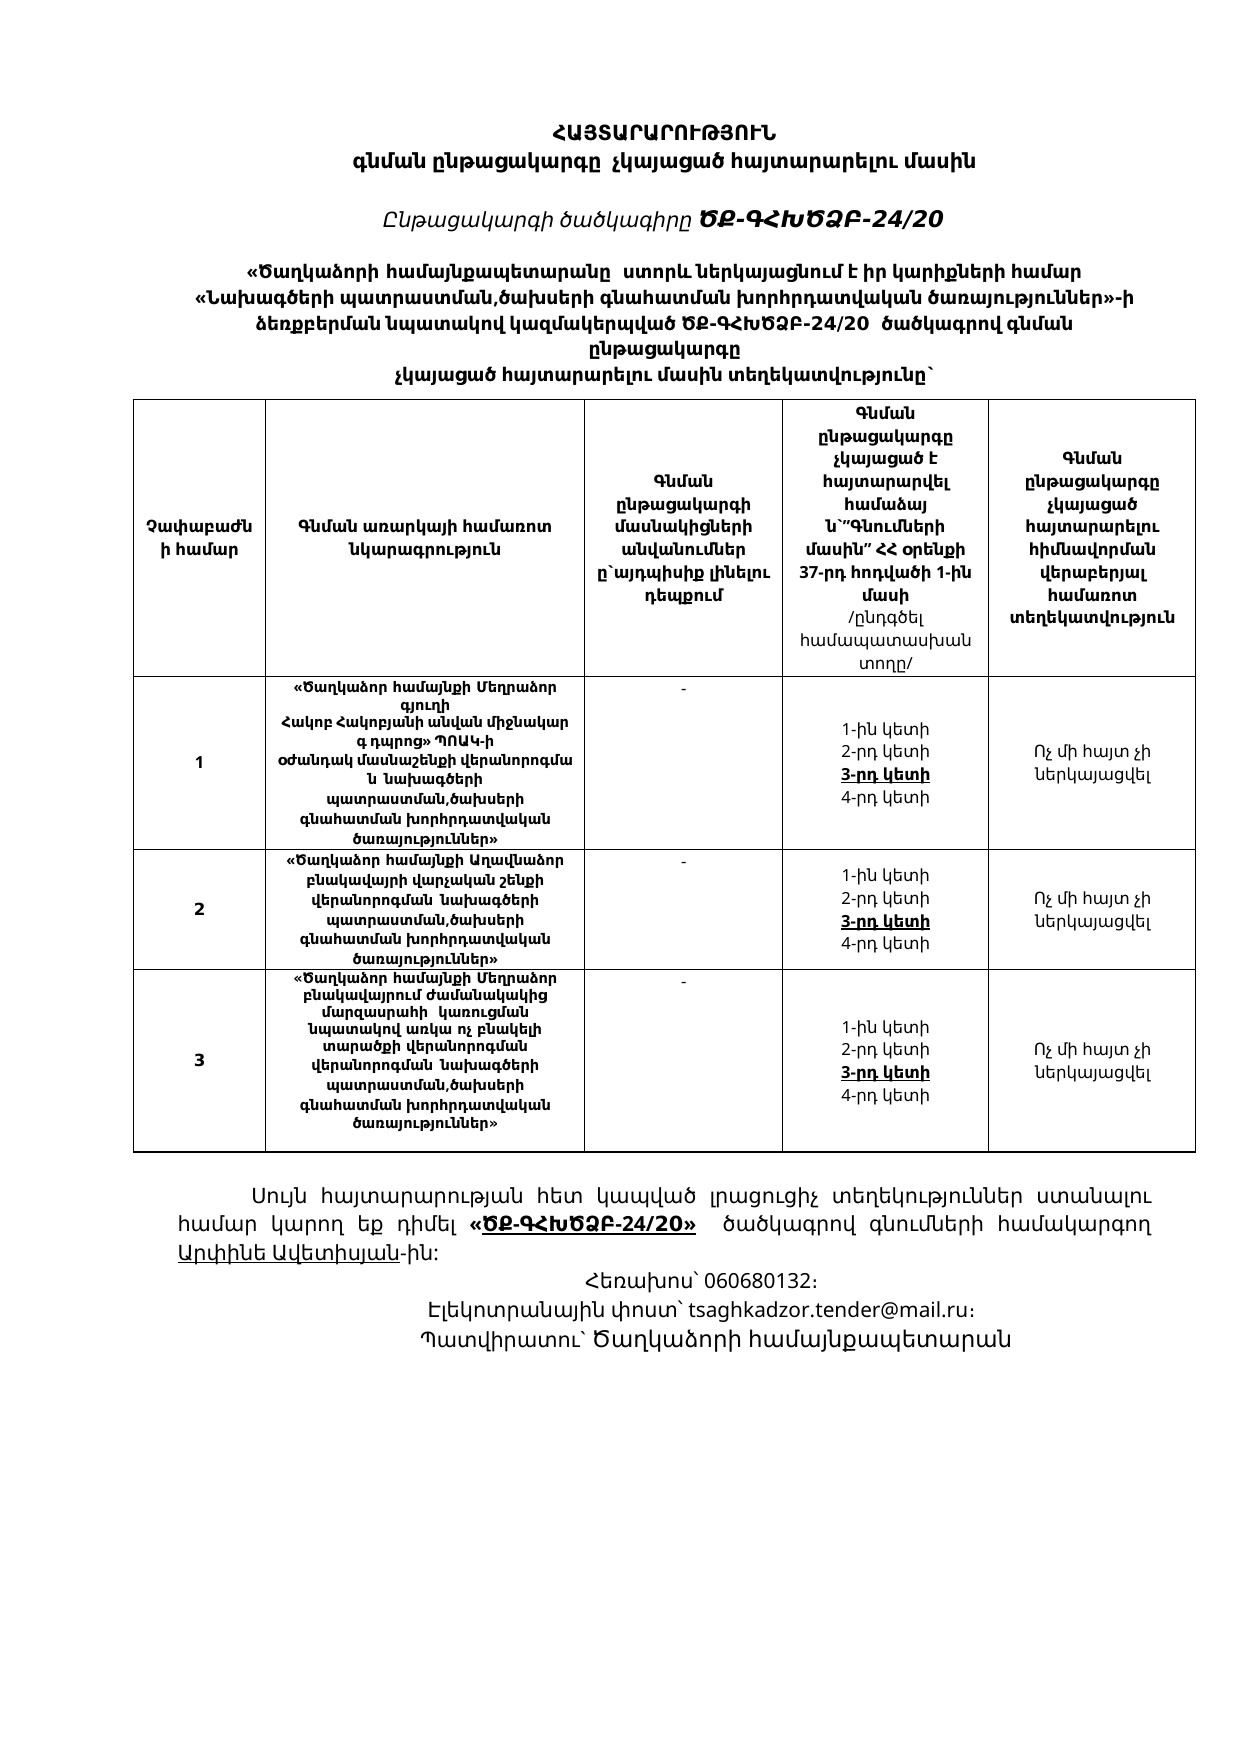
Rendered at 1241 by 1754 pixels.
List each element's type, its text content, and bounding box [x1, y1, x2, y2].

table_cell - [585, 677, 782, 848]
text գնման ընթացակարգը չկայացած հայտարարելու մասին [177, 147, 1152, 175]
table_header Չափաբաժնի համար [134, 400, 265, 676]
table_cell Ոչ մի հայտ չի ներկայացվել [989, 677, 1195, 848]
text Էլեկոտրանային փոստ՝ tsaghkadzor.tender@mail.ru։ [177, 1295, 1152, 1323]
table_cell 1-ին կետի 2-րդ կետի 3-րդ կետի 4-րդ կետի [783, 677, 988, 848]
table_cell - [585, 850, 782, 969]
text Պատվիրատու` Ծաղկաձորի համայնքապետարան [207, 1323, 1152, 1354]
table_header Գնման ընթացակարգը չկայացած է հայտարարվել համաձայն`”Գնումների մասին” ՀՀ օրենքի 37-րդ հոդվածի 1-ին մասի /ընդգծել համապատասխան տողը/ [783, 400, 988, 676]
table_header Գնման ընթացակարգի մասնակիցների անվանումները`այդպիսիք լինելու դեպքում [585, 400, 782, 676]
table_cell 1-ին կետի 2-րդ կետի 3-րդ կետի 4-րդ կետի [783, 850, 988, 969]
text Սույն հայտարարության հետ կապված լրացուցիչ տեղեկություններ ստանալու համար կարող եք դիմել «ԾՔ-ԳՀԽԾՁԲ-24/20» ծածկագրով գնումների համակարգող Արփինե Ավետիսյան-ին: [177, 1181, 1152, 1266]
table_cell Ոչ մի հայտ չի ներկայացվել [989, 850, 1195, 969]
subtitle «Ծաղկաձորի համայնքապետարանը ստորև ներկայացնում է իր կարիքների համար «Նախագծերի պատրաստման,ծախսերի գնահատման խորհրդատվական ծառայություններ»-ի ձեռքբերման նպատակով կազմակերպված ԾՔ-ԳՀԽԾՁԲ-24/20 ծածկագրով գնման ընթացակարգը [177, 259, 1152, 361]
table_cell 3 [134, 970, 265, 1151]
table_cell 2 [134, 850, 265, 969]
text Հեռախոս՝ 060680132։ [177, 1266, 1152, 1295]
table_cell «Ծաղկաձոր համայնքի Աղավնաձոր բնակավայրի վարչական շենքի վերանորոգման նախագծերի պատրաստման,ծախսերի գնահատման խորհրդատվական ծառայություններ» [266, 850, 584, 969]
subtitle Ընթացակարգի ծածկագիրը ԾՔ-ԳՀԽԾՁԲ-24/20 [177, 203, 1152, 235]
table_cell «Ծաղկաձոր համայնքի Մեղրաձոր բնակավայրում ժամանակակից մարզասրահի կառուցման նպատակով առկա ոչ բնակելի տարածքի վերանորոգման վերանորոգման նախագծերի պատրաստման,ծախսերի գնահատման խորհրդատվական ծառայություններ» [266, 970, 584, 1151]
table_header Գնման առարկայի համառոտ նկարագրություն [266, 400, 584, 676]
table_cell Ոչ մի հայտ չի ներկայացվել [989, 970, 1195, 1151]
text չկայացած հայտարարելու մասին տեղեկատվությունը` [177, 361, 1152, 386]
text ՀԱՅՏԱՐԱՐՈՒԹՅՈՒՆ [177, 118, 1152, 147]
table_cell 1-ին կետի 2-րդ կետի 3-րդ կետի 4-րդ կետի [783, 970, 988, 1151]
table_cell 1 [134, 677, 265, 848]
table_header Գնման ընթացակարգը չկայացած հայտարարելու հիմնավորման վերաբերյալ համառոտ տեղեկատվություն [989, 400, 1195, 676]
table_cell «Ծաղկաձոր համայնքի Մեղրաձոր գյուղի Հակոբ Հակոբյանի անվան միջնակարգ դպրոց» ՊՈԱԿ-ի օժանդակ մասնաշենքի վերանորոգման նախագծերի պատրաստման,ծախսերի գնահատման խորհրդատվական ծառայություններ» [266, 677, 584, 848]
table_cell - [585, 970, 782, 1151]
